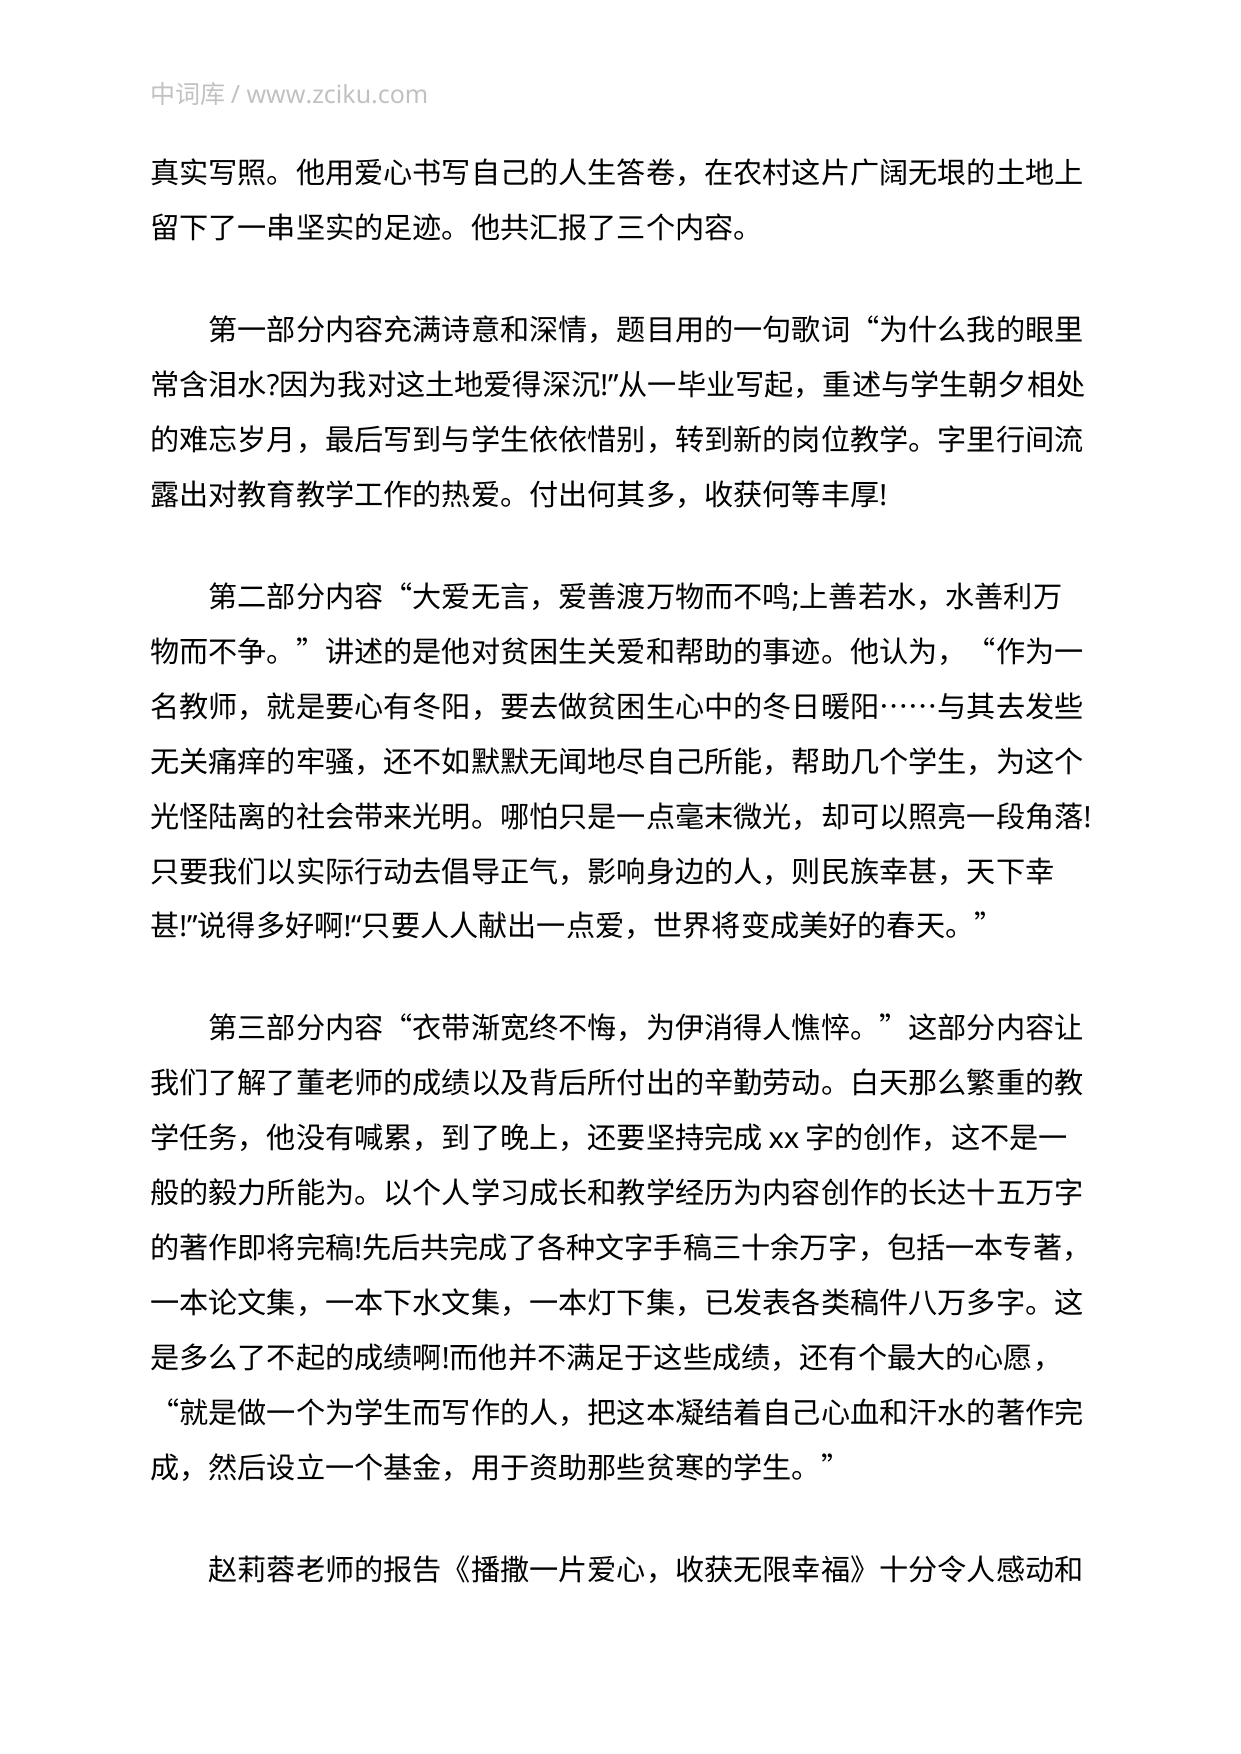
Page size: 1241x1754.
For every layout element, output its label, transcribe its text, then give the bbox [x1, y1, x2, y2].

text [150, 1546, 1090, 1588]
text 第三部分内容“衣带渐宽终不悔，为伊消得人憔悴。”这部分内容让我们了解了董老师的成绩以及背后所付出的辛勤劳动。白天那么繁重的教学任务，他没有喊累，到了晚上，还要坚持完成xx字的创作，这不是一般的毅力所能为。以个人学习成长和教学经历为内容创作的长达十五万字的著作即将完稿!先后共完成了各种文字手稿三十余万字，包括一本专著，一本论文集，一本下水文集，一本灯下集，已发表各类稿件八万多字。这是多么了不起的成绩啊!而他并不满足于这些成绩，还有个最大的心愿，“就是做一个为学生而写作的人，把这本凝结着自己心血和汗水的著作完成，然后设立一个基金，用于资助那些贫寒的学生。” [150, 1005, 1090, 1487]
text 第二部分内容“大爱无言，爱善渡万物而不鸣;上善若水，水善利万物而不争。”讲述的是他对贫困生关爱和帮助的事迹。他认为，“作为一名教师，就是要心有冬阳，要去做贫困生心中的冬日暖阳……与其去发些无关痛痒的牢骚，还不如默默无闻地尽自己所能，帮助几个学生，为这个光怪陆离的社会带来光明。哪怕只是一点毫末微光，却可以照亮一段角落!只要我们以实际行动去倡导正气，影响身边的人，则民族幸甚，天下幸甚!”说得多好啊!“只要人人献出一点爱，世界将变成美好的春天。” [150, 573, 1090, 945]
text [150, 150, 1090, 247]
text 第一部分内容充满诗意和深情，题目用的一句歌词“为什么我的眼里常含泪水?因为我对这土地爱得深沉!”从一毕业写起，重述与学生朝夕相处的难忘岁月，最后写到与学生依依惜别，转到新的岗位教学。字里行间流露出对教育教学工作的热爱。付出何其多，收获何等丰厚! [150, 307, 1090, 514]
